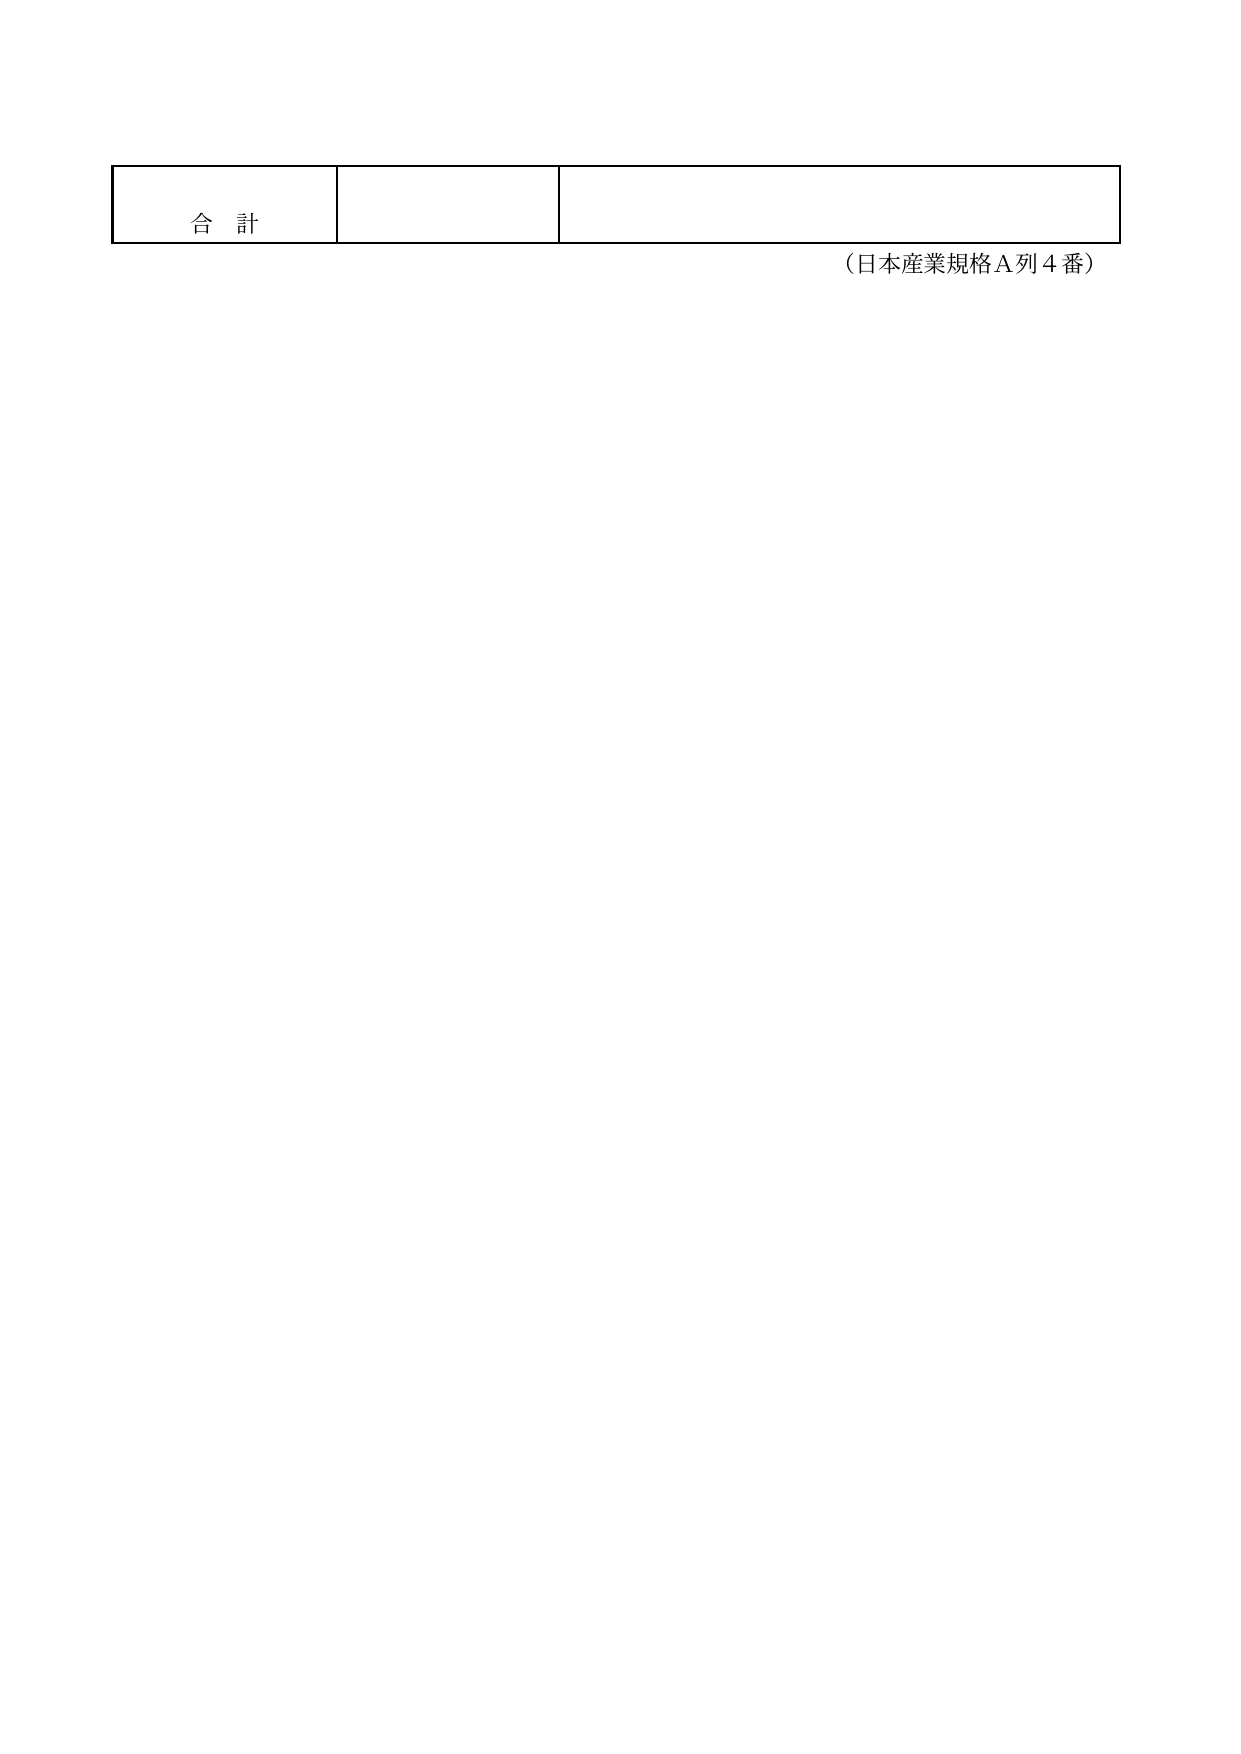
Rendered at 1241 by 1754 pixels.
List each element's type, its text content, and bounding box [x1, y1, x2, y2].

table_cell 合 計 [114, 167, 336, 242]
table_cell [560, 167, 1119, 242]
text （日本産業規格Ａ列４番） [112, 244, 1107, 281]
table_cell [338, 167, 558, 242]
